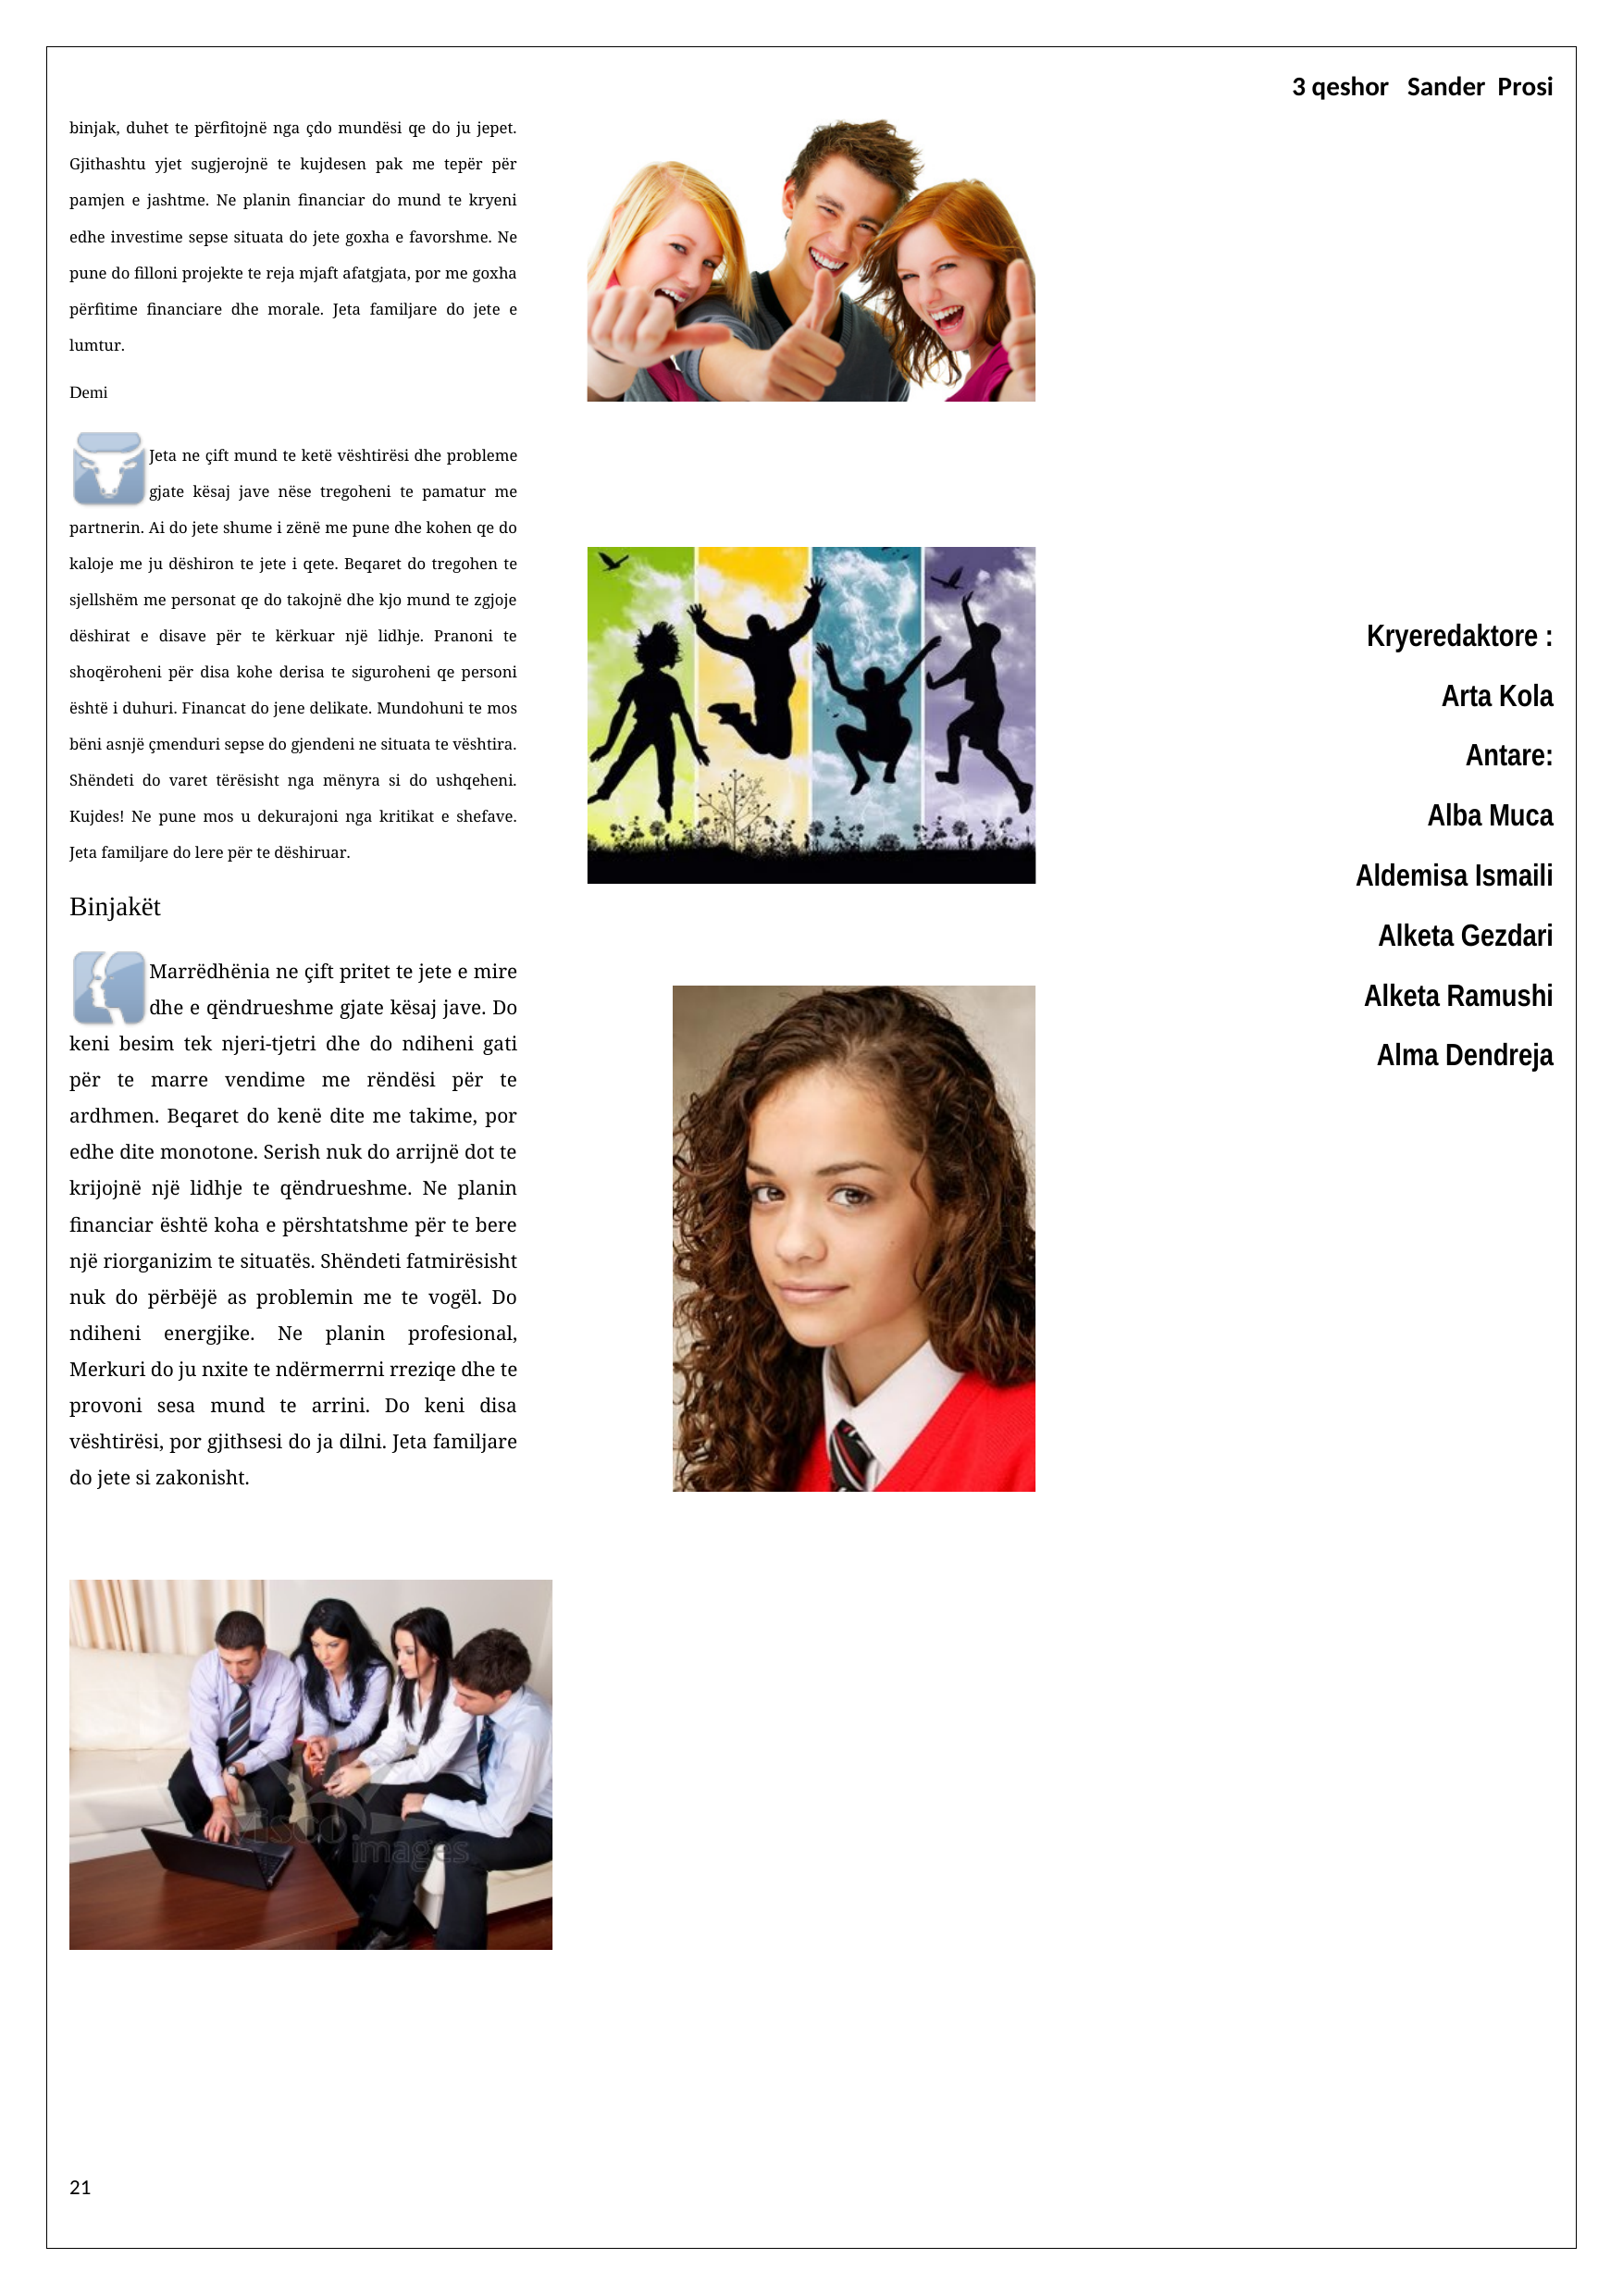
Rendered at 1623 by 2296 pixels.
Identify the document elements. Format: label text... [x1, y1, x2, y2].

text Arta Kola [1105, 677, 1554, 713]
text Alketa Ramushi [1105, 977, 1554, 1012]
text Kryeredaktore : [1105, 617, 1554, 652]
picture [69, 428, 149, 509]
text Demi [69, 382, 517, 403]
text Alma Dendreja [1105, 1037, 1554, 1073]
picture [673, 986, 1036, 1492]
picture [587, 547, 1036, 884]
text Aldemisa Ismaili [1105, 857, 1554, 892]
text Antare: [1105, 738, 1554, 773]
picture [69, 948, 149, 1028]
text Alba Muca [1105, 798, 1554, 833]
text Alketa Gezdari [1105, 917, 1554, 952]
text Jeta ne çift mund te ketë vështirësi dhe probleme gjate kësaj jave nëse tregoheni te pamatur me partnerin. Ai do jete shume i zënë me pune dhe kohen qe do kaloje me ju dëshiron te jete i qete. Beqaret do tregohen te sjellshëm me personat qe do takojnë dhe kjo mund te zgjoje dëshirat e disave për te kërkuar një lidhje. Pranoni te shoqëroheni për disa kohe derisa te siguroheni qe personi është i duhuri. Financat do jene delikate. Mundohuni te mos bëni asnjë çmenduri sepse do gjendeni ne situata te vështira. Shëndeti do varet tërësisht nga mënyra si do ushqeheni. Kujdes! Ne pune mos u dekurajoni nga kritikat e shefave. Jeta familjare do lere për te dëshiruar. [69, 429, 517, 863]
picture [69, 1580, 553, 1950]
text Binjakët [69, 890, 517, 921]
text Marrëdhënia ne çift pritet te jete e mire dhe e qëndrueshme gjate kësaj jave. Do keni besim tek njeri-tjetri dhe do ndiheni gati për te marre vendime me rëndësi për te ardhmen. Beqaret do kenë dite me takime, por edhe dite monotone. Serish nuk do arrijnë dot te krijojnë një lidhje te qëndrueshme. Ne planin financiar është koha e përshtatshme për te bere një riorganizim te situatës. Shëndeti fatmirësisht nuk do përbëjë as problemin me te vogël. Do ndiheni energjike. Ne planin profesional, Merkuri do ju nxite te ndërmerrni rreziqe dhe te provoni sesa mund te arrini. Do keni disa vështirësi, por gjithsesi do ja dilni. Jeta familjare do jete si zakonisht. [69, 948, 517, 1491]
picture [587, 102, 1036, 402]
